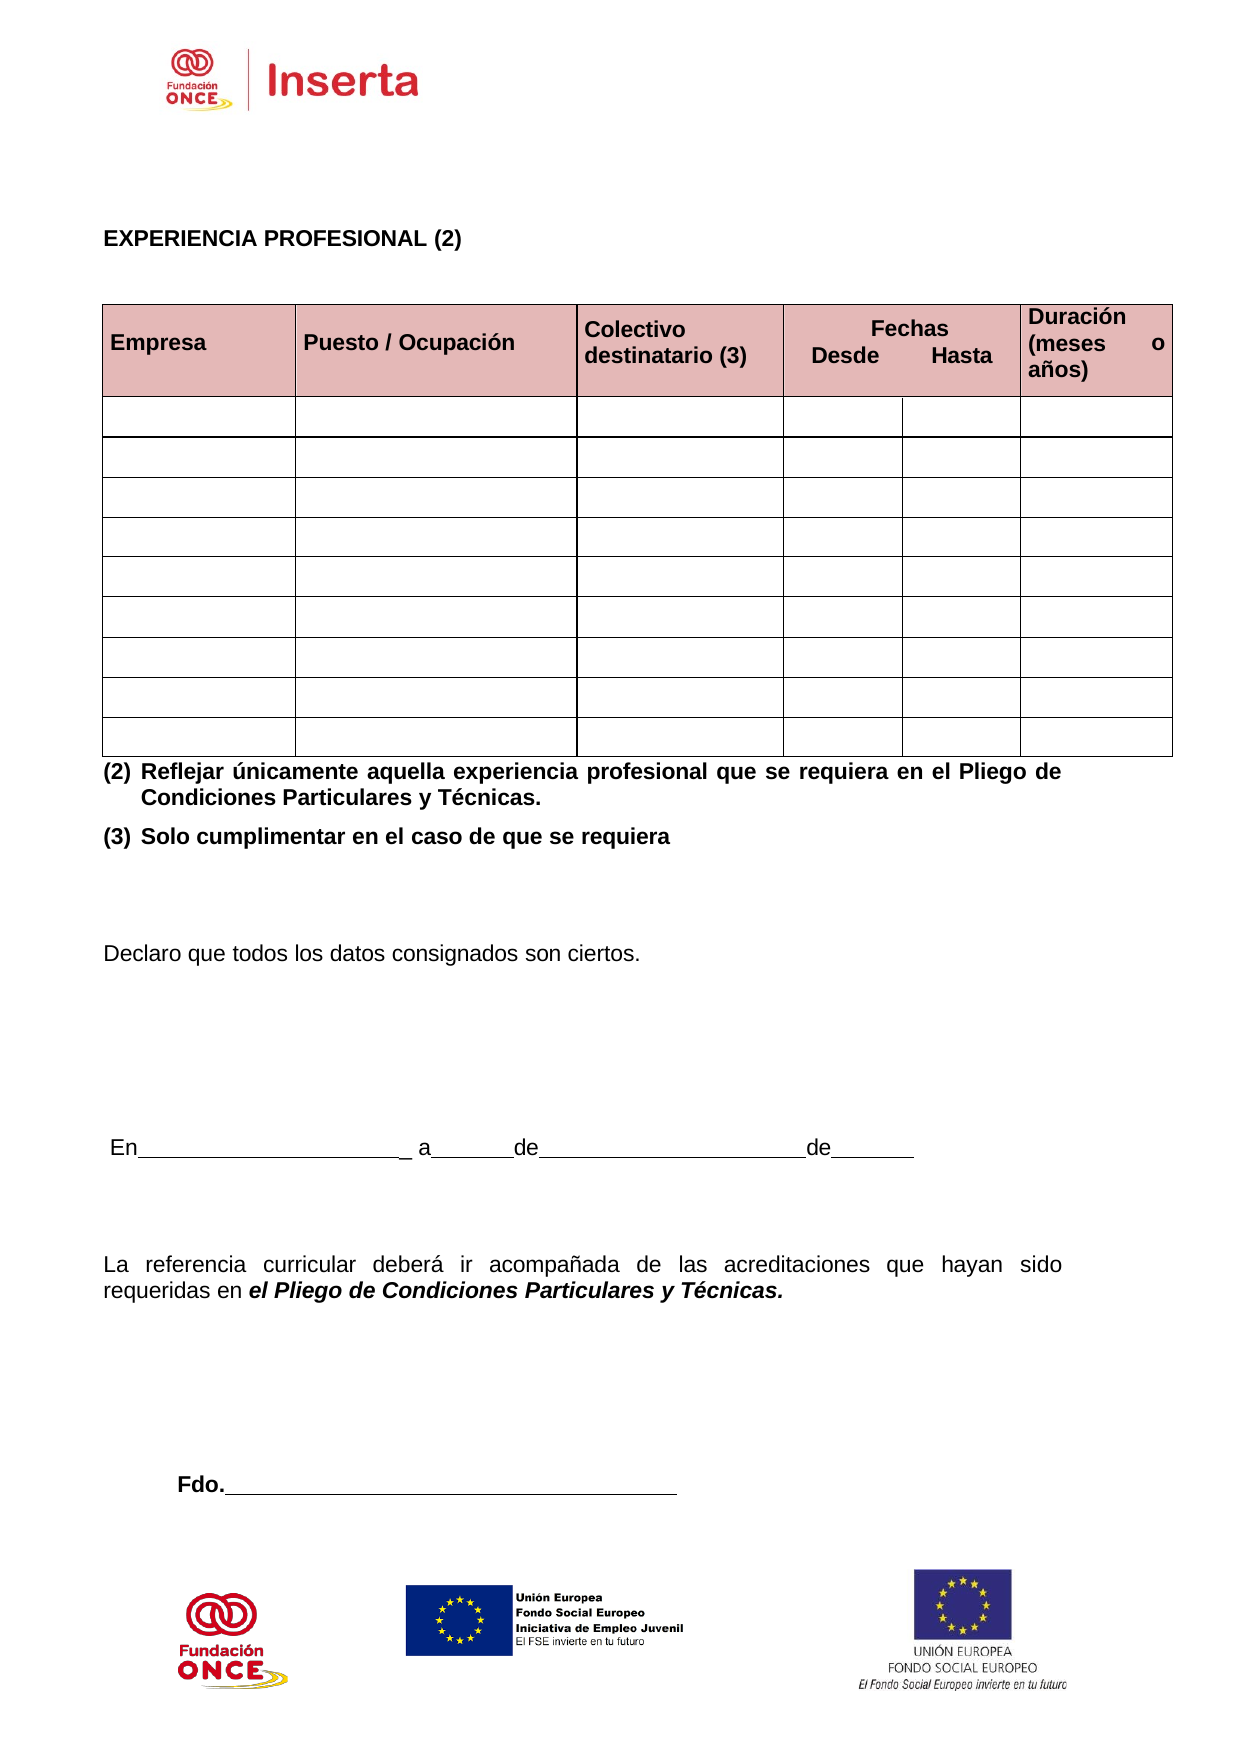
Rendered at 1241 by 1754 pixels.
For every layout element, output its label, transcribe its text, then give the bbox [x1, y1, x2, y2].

picture [403, 1582, 686, 1659]
picture [177, 1593, 288, 1689]
text EXPERIENCIA PROFESIONAL (2) [103, 224, 1184, 251]
picture [858, 1569, 1067, 1691]
text La referencia curricular deberá ir acompañada de las acreditaciones que hayan sido requeridas en el Pliego de Condiciones Particulares y Técnicas. [103, 1252, 1062, 1304]
picture [159, 41, 423, 115]
list Reflejar únicamente aquella experiencia profesional que se requiera en el Pliego de Condiciones Particulares y Técnicas. [103, 758, 1062, 810]
text Declaro que todos los datos consignados son ciertos. [103, 940, 1184, 966]
text En _ a de de [109, 1134, 1184, 1160]
subtitle Fdo. [177, 1471, 1184, 1498]
list Solo cumplimentar en el caso de que se requiera [103, 823, 1184, 849]
